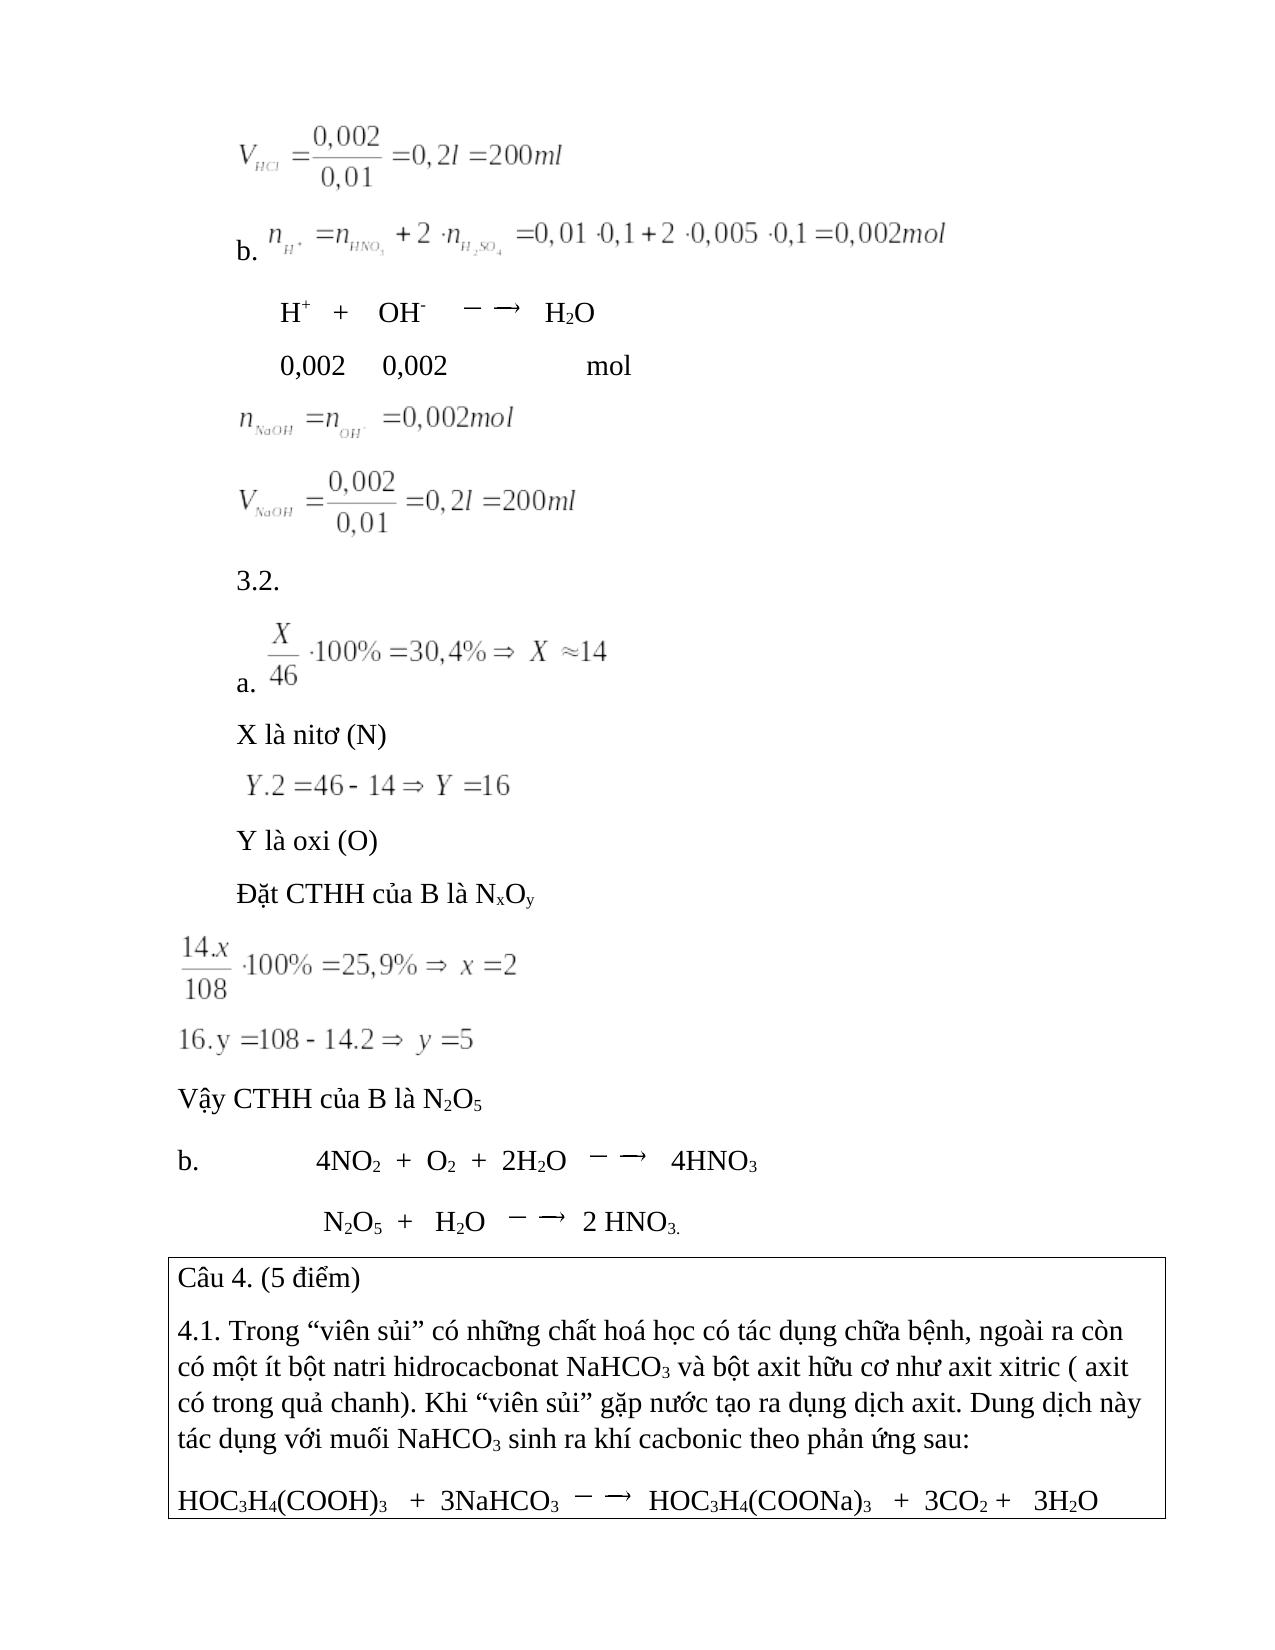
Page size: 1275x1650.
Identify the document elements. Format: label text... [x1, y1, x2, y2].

text 0,002 0,002 mol [177, 348, 1157, 381]
text H+ + OH- H2O [177, 286, 1157, 328]
text b. [177, 217, 1157, 267]
text Vậy CTHH của B là N2O5 [177, 1081, 1157, 1115]
text Y là oxi (O) [177, 823, 1157, 857]
text Đặt CTHH của B là NxOy [177, 876, 1157, 909]
text HOC3H4(COOH)3 + 3NaHCO3 HOC3H4(COONa)3 + 3CO2 + 3H2O [169, 1471, 1165, 1518]
text 3.2. [177, 563, 1157, 596]
text b. 4NO2 + O2 + 2H2O 4HNO3 [177, 1134, 1157, 1176]
text Câu 4. (5 điểm) [169, 1258, 1165, 1294]
text 4.1. Trong “viên sủi” có những chất hoá học có tác dụng chữa bệnh, ngoài ra còn có một ít bột natri hidrocacbonat NaHCO3 và bột axit hữu cơ như axit xitric ( axit có trong quả chanh). Khi “viên sủi” gặp nước tạo ra dụng dịch axit. Dung dịch này tác dụng với muối NaHCO3 sinh ra khí cacbonic theo phản ứng sau: [169, 1310, 1165, 1455]
text a. [177, 615, 1157, 698]
text X là nitơ (N) [177, 717, 1157, 751]
text N2O5 + H2O 2 HNO3. [177, 1196, 1157, 1238]
